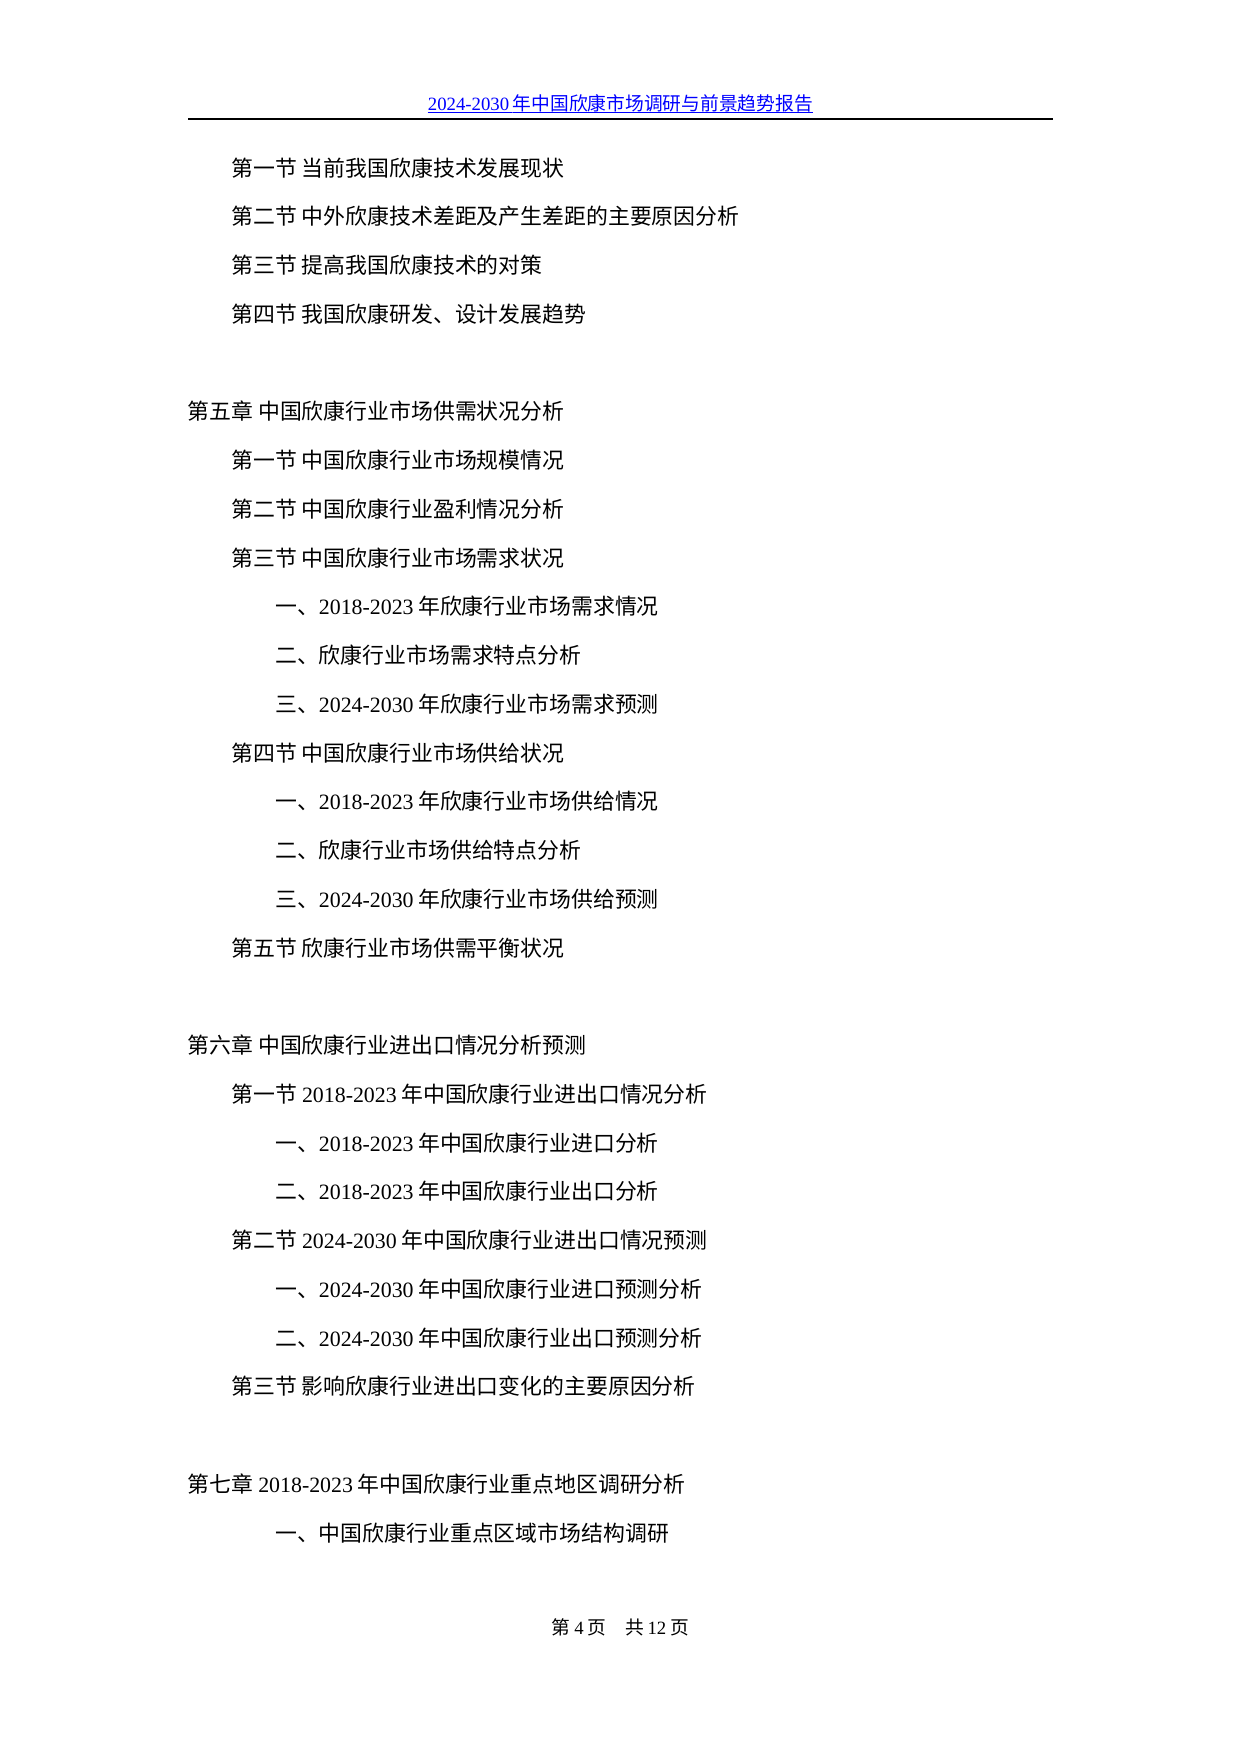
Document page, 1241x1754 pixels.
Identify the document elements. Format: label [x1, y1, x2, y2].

text [187, 150, 1053, 1548]
